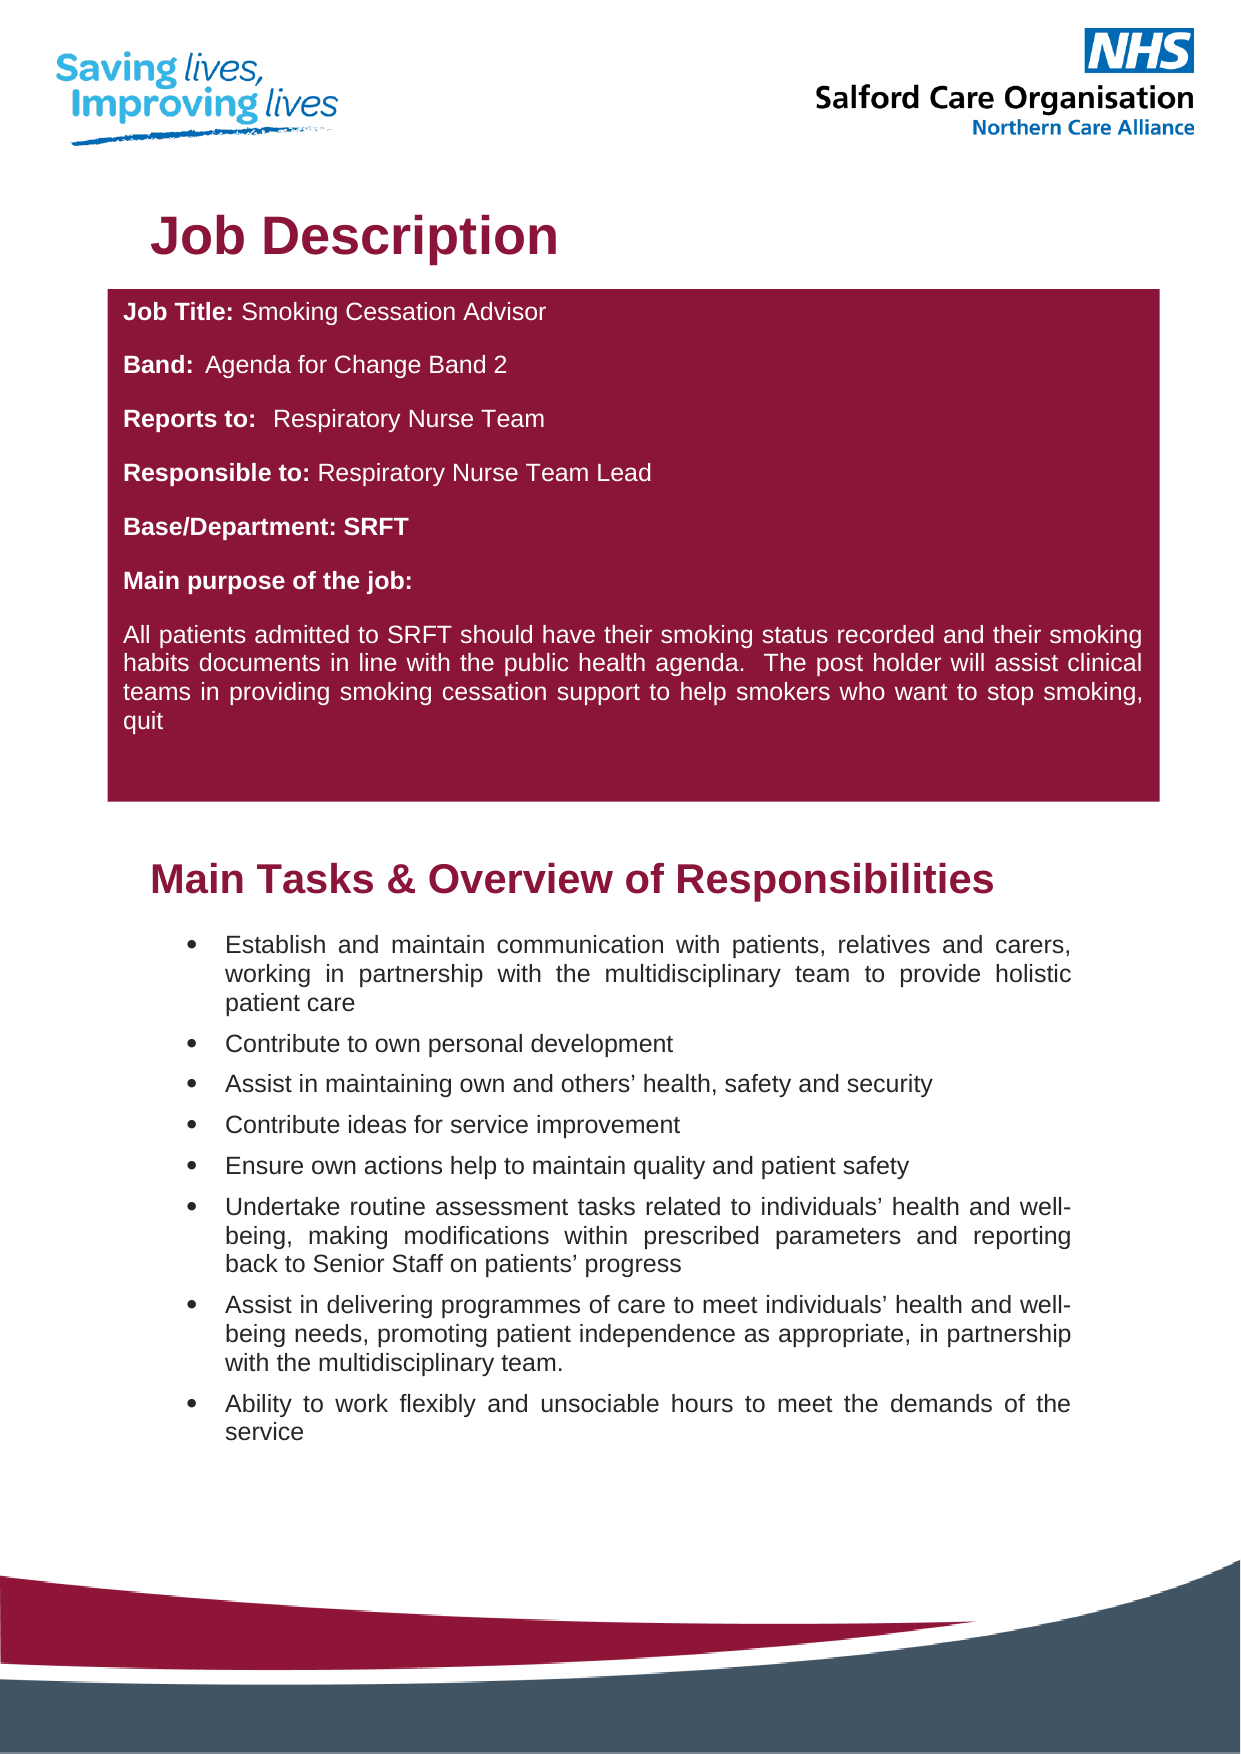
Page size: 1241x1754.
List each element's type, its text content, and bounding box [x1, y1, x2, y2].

text Job Description [150, 204, 1090, 266]
list Contribute ideas for service improvement [187, 1110, 1073, 1139]
list Undertake routine assessment tasks related to individuals’ health and well-being, making modifications within prescribed parameters and reporting back to Senior Staff on patients’ progress [187, 1192, 1073, 1278]
picture [814, 28, 1194, 139]
list Establish and maintain communication with patients, relatives and carers, working in partnership with the multidisciplinary team to provide holistic patient care [187, 930, 1073, 1017]
picture [0, 1554, 1241, 1754]
text Main Tasks & Overview of Responsibilities [150, 854, 1090, 930]
picture [55, 47, 340, 146]
list Contribute to own personal development [187, 1028, 1073, 1057]
list Ensure own actions help to maintain quality and patient safety [187, 1151, 1073, 1180]
list Ability to work flexibly and unsociable hours to meet the demands of the service [187, 1388, 1073, 1446]
list Assist in delivering programmes of care to meet individuals’ health and well-being needs, promoting patient independence as appropriate, in partnership with the multidisciplinary team. [187, 1290, 1073, 1377]
list Assist in maintaining own and others’ health, safety and security [187, 1069, 1073, 1098]
